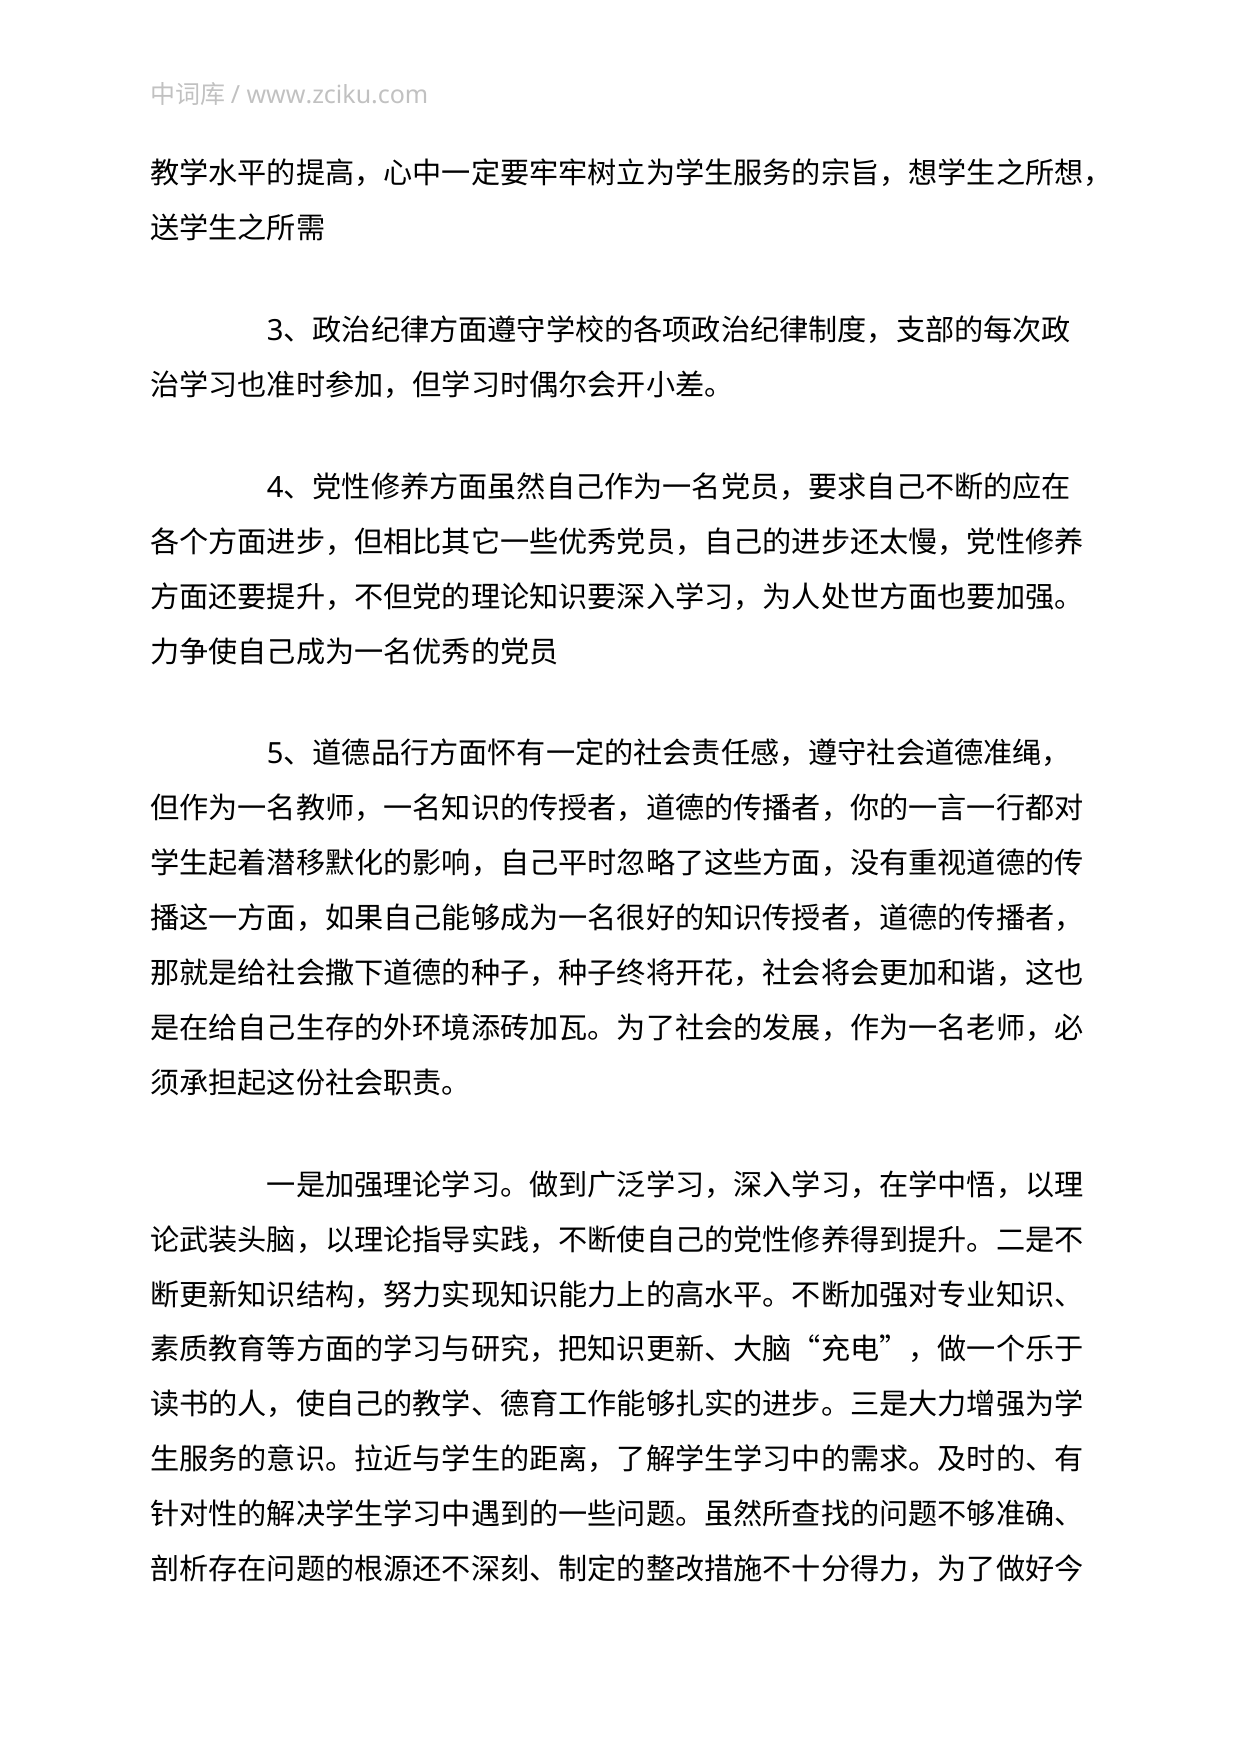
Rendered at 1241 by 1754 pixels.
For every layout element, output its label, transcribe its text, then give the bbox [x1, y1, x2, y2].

text 3、政治纪律方面遵守学校的各项政治纪律制度，支部的每次政治学习也准时参加，但学习时偶尔会开小差。 [150, 307, 1090, 404]
text 5、道德品行方面怀有一定的社会责任感，遵守社会道德准绳，但作为一名教师，一名知识的传授者，道德的传播者，你的一言一行都对学生起着潜移默化的影响，自己平时忽略了这些方面，没有重视道德的传播这一方面，如果自己能够成为一名很好的知识传授者，道德的传播者，那就是给社会撒下道德的种子，种子终将开花，社会将会更加和谐，这也是在给自己生存的外环境添砖加瓦。为了社会的发展，作为一名老师，必须承担起这份社会职责。 [150, 730, 1090, 1102]
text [150, 150, 1090, 247]
text 4、党性修养方面虽然自己作为一名党员，要求自己不断的应在各个方面进步，但相比其它一些优秀党员，自己的进步还太慢，党性修养方面还要提升，不但党的理论知识要深入学习，为人处世方面也要加强。力争使自己成为一名优秀的党员 [150, 463, 1090, 671]
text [150, 1161, 1090, 1588]
